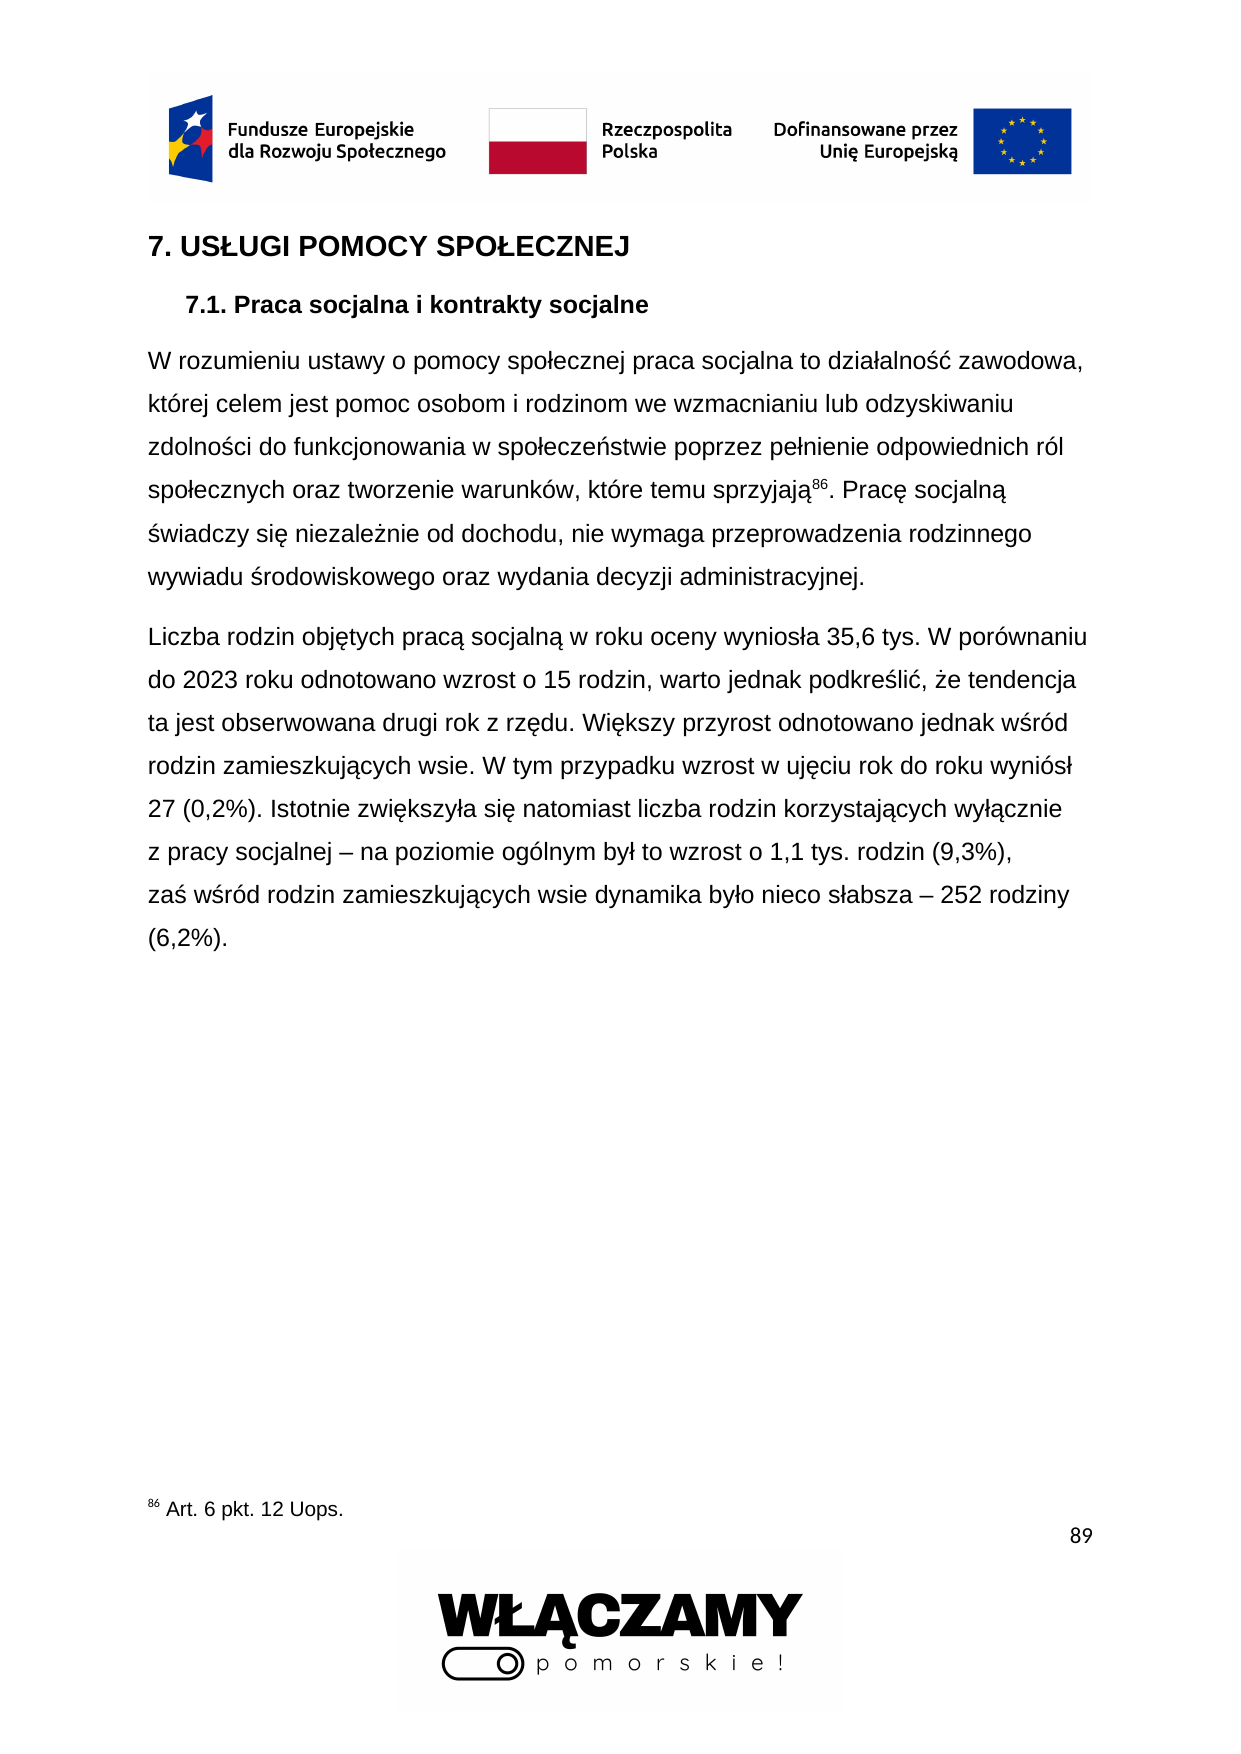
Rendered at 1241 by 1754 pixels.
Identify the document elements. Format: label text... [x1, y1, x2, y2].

picture [147, 73, 1093, 204]
text Liczba rodzin objętych pracą socjalną w roku oceny wyniosła 35,6 tys. W porównaniu do 2023 roku odnotowano wzrost o 15 rodzin, warto jednak podkreślić, że tendencja ta jest obserwowana drugi rok z rzędu. Większy przyrost odnotowano jednak wśród rodzin zamieszkujących wsie. W tym przypadku wzrost w ujęciu rok do roku wyniósł 27 (0,2%). Istotnie zwiększyła się natomiast liczba rodzin korzystających wyłącznie z pracy socjalnej – na poziomie ogólnym był to wzrost o 1,1 tys. rodzin (9,3%), zaś wśród rodzin zamieszkujących wsie dynamika było nieco słabsza – 252 rodziny (6,2%). [148, 622, 1093, 952]
subtitle Praca socjalna i kontrakty socjalne [185, 290, 1093, 319]
subtitle USŁUGI POMOCY SPOŁECZNEJ [148, 229, 1093, 262]
picture [396, 1549, 844, 1713]
text W rozumieniu ustawy o pomocy społecznej praca socjalna to działalność zawodowa, której celem jest pomoc osobom i rodzinom we wzmacnianiu lub odzyskiwaniu zdolności do funkcjonowania w społeczeństwie poprzez pełnienie odpowiednich ról społecznych oraz tworzenie warunków, które temu sprzyjają. Pracę socjalną świadczy się niezależnie od dochodu, nie wymaga przeprowadzenia rodzinnego wywiadu środowiskowego oraz wydania decyzji administracyjnej. [148, 346, 1093, 591]
